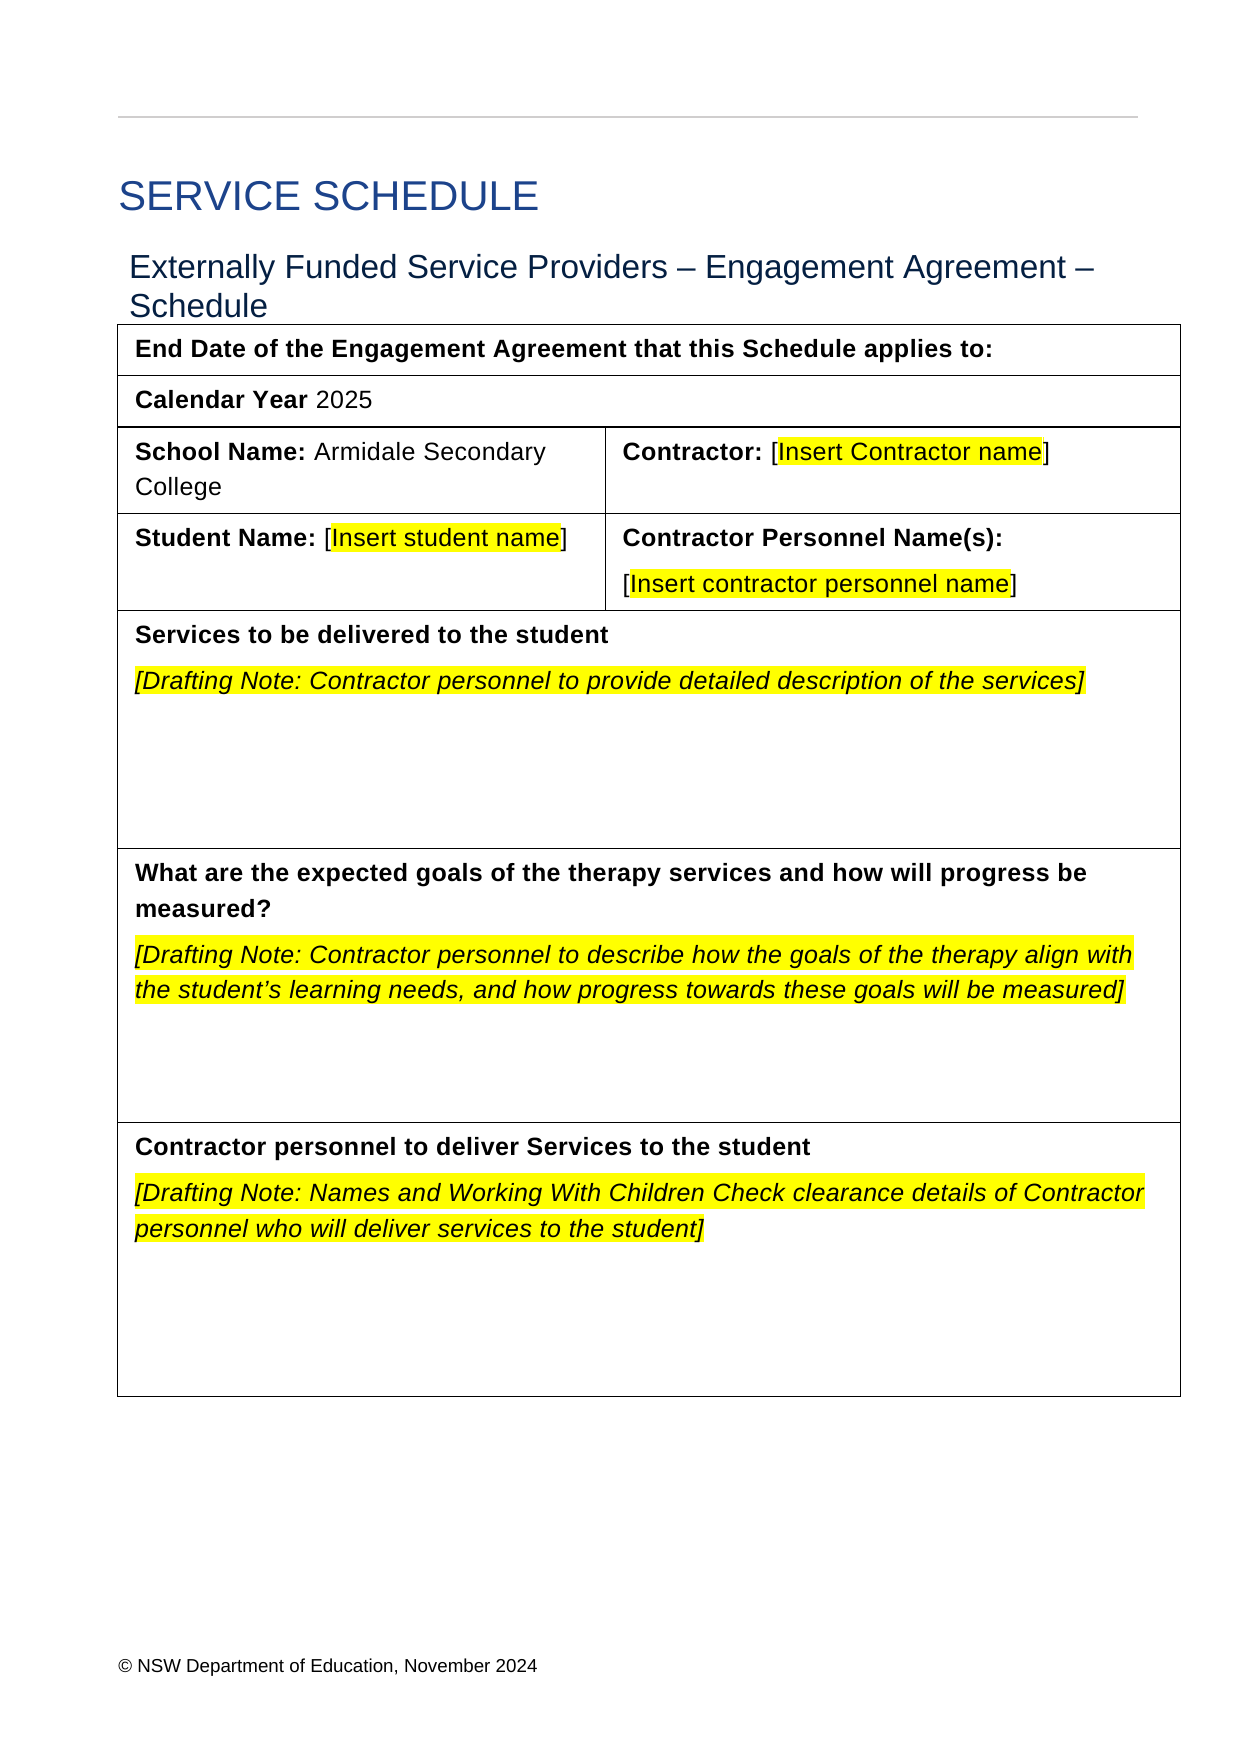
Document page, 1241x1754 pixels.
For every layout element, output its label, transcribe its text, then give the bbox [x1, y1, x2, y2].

table_cell School Name: Armidale Secondary College [118, 428, 605, 513]
table_cell Student Name: [Insert student name] [118, 514, 605, 610]
subtitle SERVICE SCHEDULE [118, 172, 1138, 219]
table_cell Calendar Year 2025 [118, 376, 1180, 426]
table_cell Contractor: [Insert Contractor name] [606, 428, 1180, 513]
table_header Externally Funded Service Providers – Engagement Agreement – Schedule [118, 248, 1181, 324]
table_cell End Date of the Engagement Agreement that this Schedule applies to: [118, 325, 1180, 375]
table_cell Contractor Personnel Name(s): [Insert contractor personnel name] [606, 514, 1180, 610]
table_cell Services to be delivered to the student [Drafting Note: Contractor personnel to provide detailed description of the services] [118, 611, 1180, 848]
table_cell Contractor personnel to deliver Services to the student [Drafting Note: Names and Working With Children Check clearance details of Contractor personnel who will deliver services to the student] [118, 1123, 1180, 1396]
table_cell What are the expected goals of the therapy services and how will progress be measured? [Drafting Note: Contractor personnel to describe how the goals of the therapy align with the student’s learning needs, and how progress towards these goals will be measured] [118, 849, 1180, 1122]
